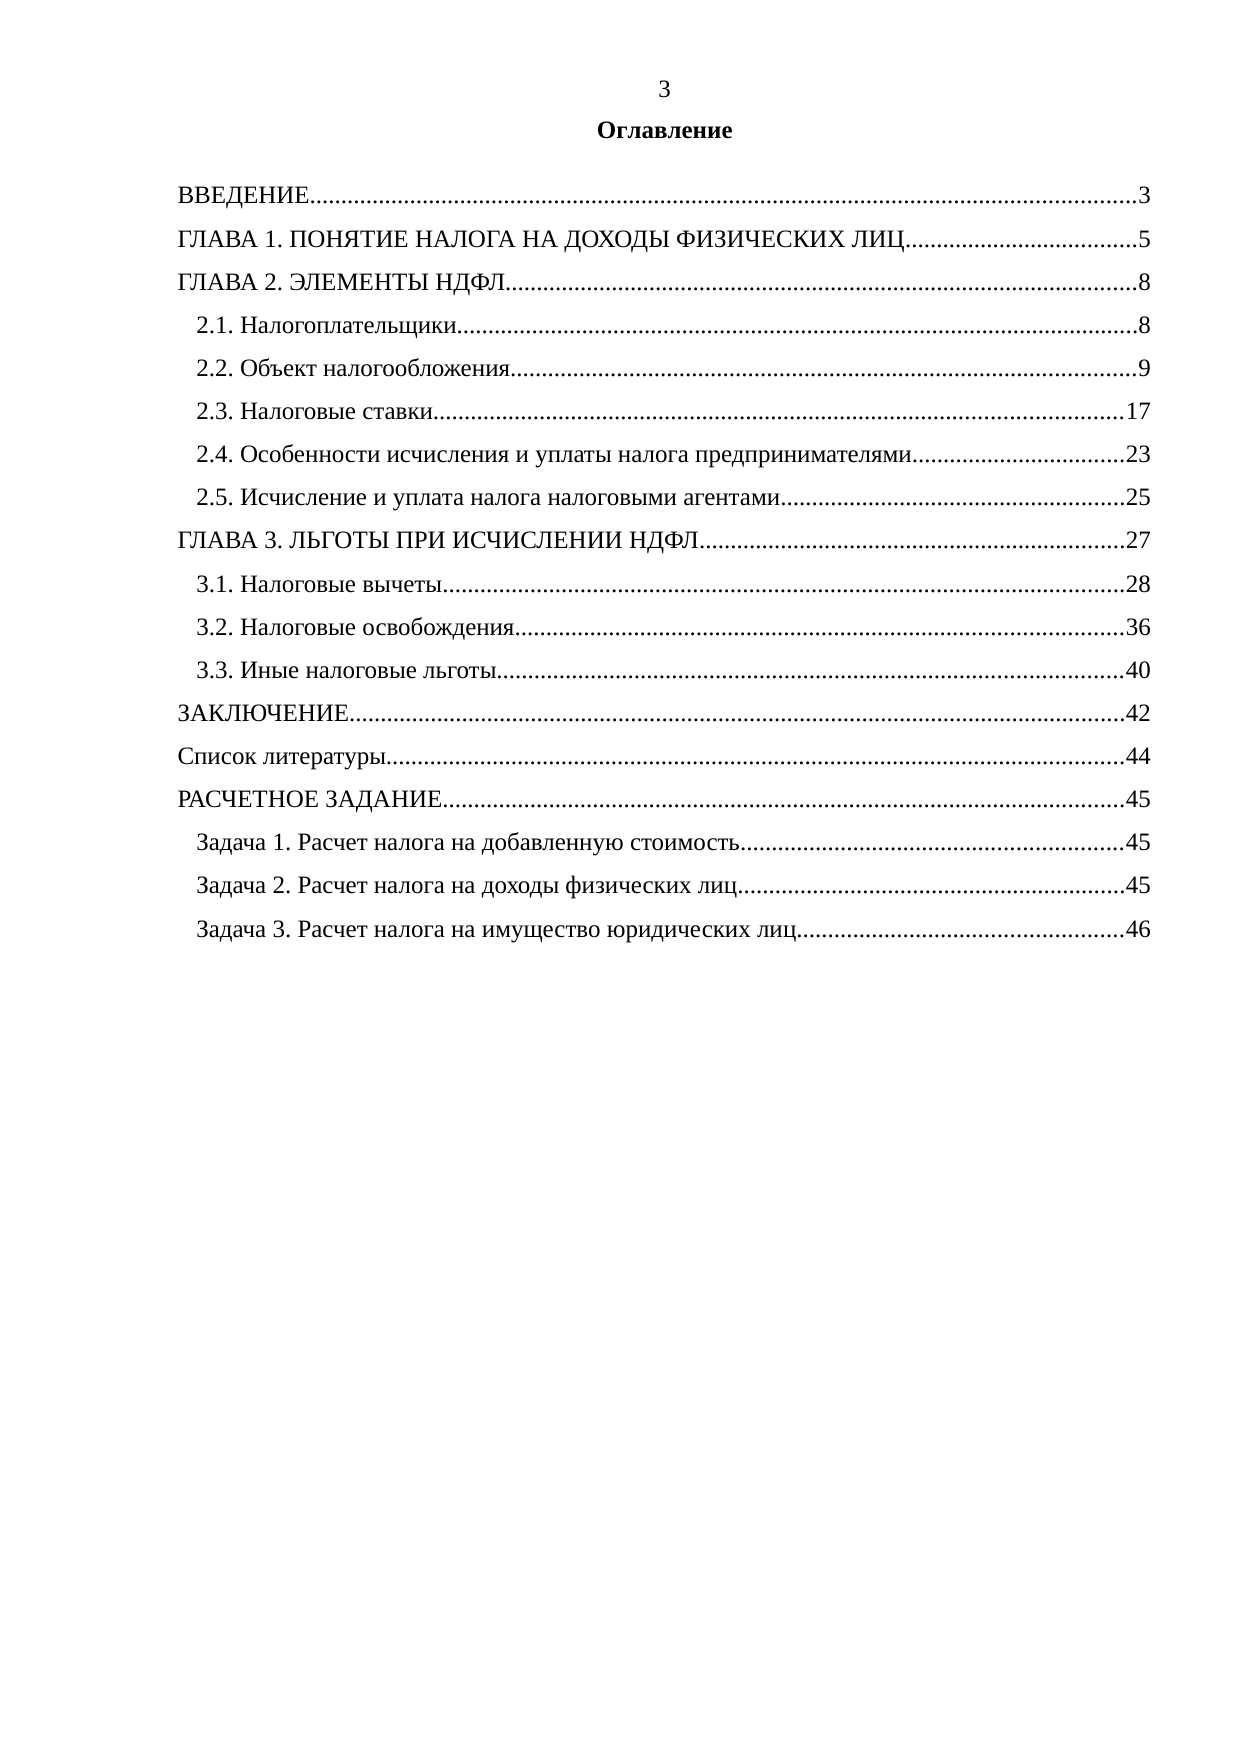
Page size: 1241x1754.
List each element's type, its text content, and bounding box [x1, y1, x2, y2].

text 2.1. Налогоплательщики 8 [177, 310, 1152, 339]
text Оглавление [177, 118, 1152, 143]
text ГЛАВА 1. Понятие налога на доходы физических лиц 5 [177, 224, 1152, 252]
text 3.1. Налоговые вычеты 28 [177, 569, 1152, 597]
text Расчетное задание 45 [177, 784, 1152, 813]
text 2.5. Исчисление и уплата налога налоговыми агентами 25 [177, 482, 1152, 511]
text ВВЕДЕНИЕ 3 [177, 181, 1152, 209]
text ГЛАВА 2. ЭЛЕМЕНТЫ НДФЛ 8 [177, 267, 1152, 296]
text 2.4. Особенности исчисления и уплаты налога предпринимателями 23 [177, 439, 1152, 468]
text ГЛАВА 3. ЛЬГОТЫ ПРИ ИСЧИСЛЕНИИ НДФЛ 27 [177, 526, 1152, 554]
text 3.3. Иные налоговые льготы 40 [177, 655, 1152, 684]
text Задача 3. Расчет налога на имущество юридических лиц 46 [177, 914, 1152, 942]
text 2.2. Объект налогообложения 9 [177, 353, 1152, 382]
text 2.3. Налоговые ставки 17 [177, 396, 1152, 425]
text Задача 1. Расчет налога на добавленную стоимость 45 [177, 827, 1152, 856]
text Задача 2. Расчет налога на доходы физических лиц 45 [177, 871, 1152, 899]
text ЗАКЛЮЧЕНИЕ 42 [177, 698, 1152, 727]
text 3.2. Налоговые освобождения 36 [177, 612, 1152, 641]
text Список литературы 44 [177, 741, 1152, 770]
